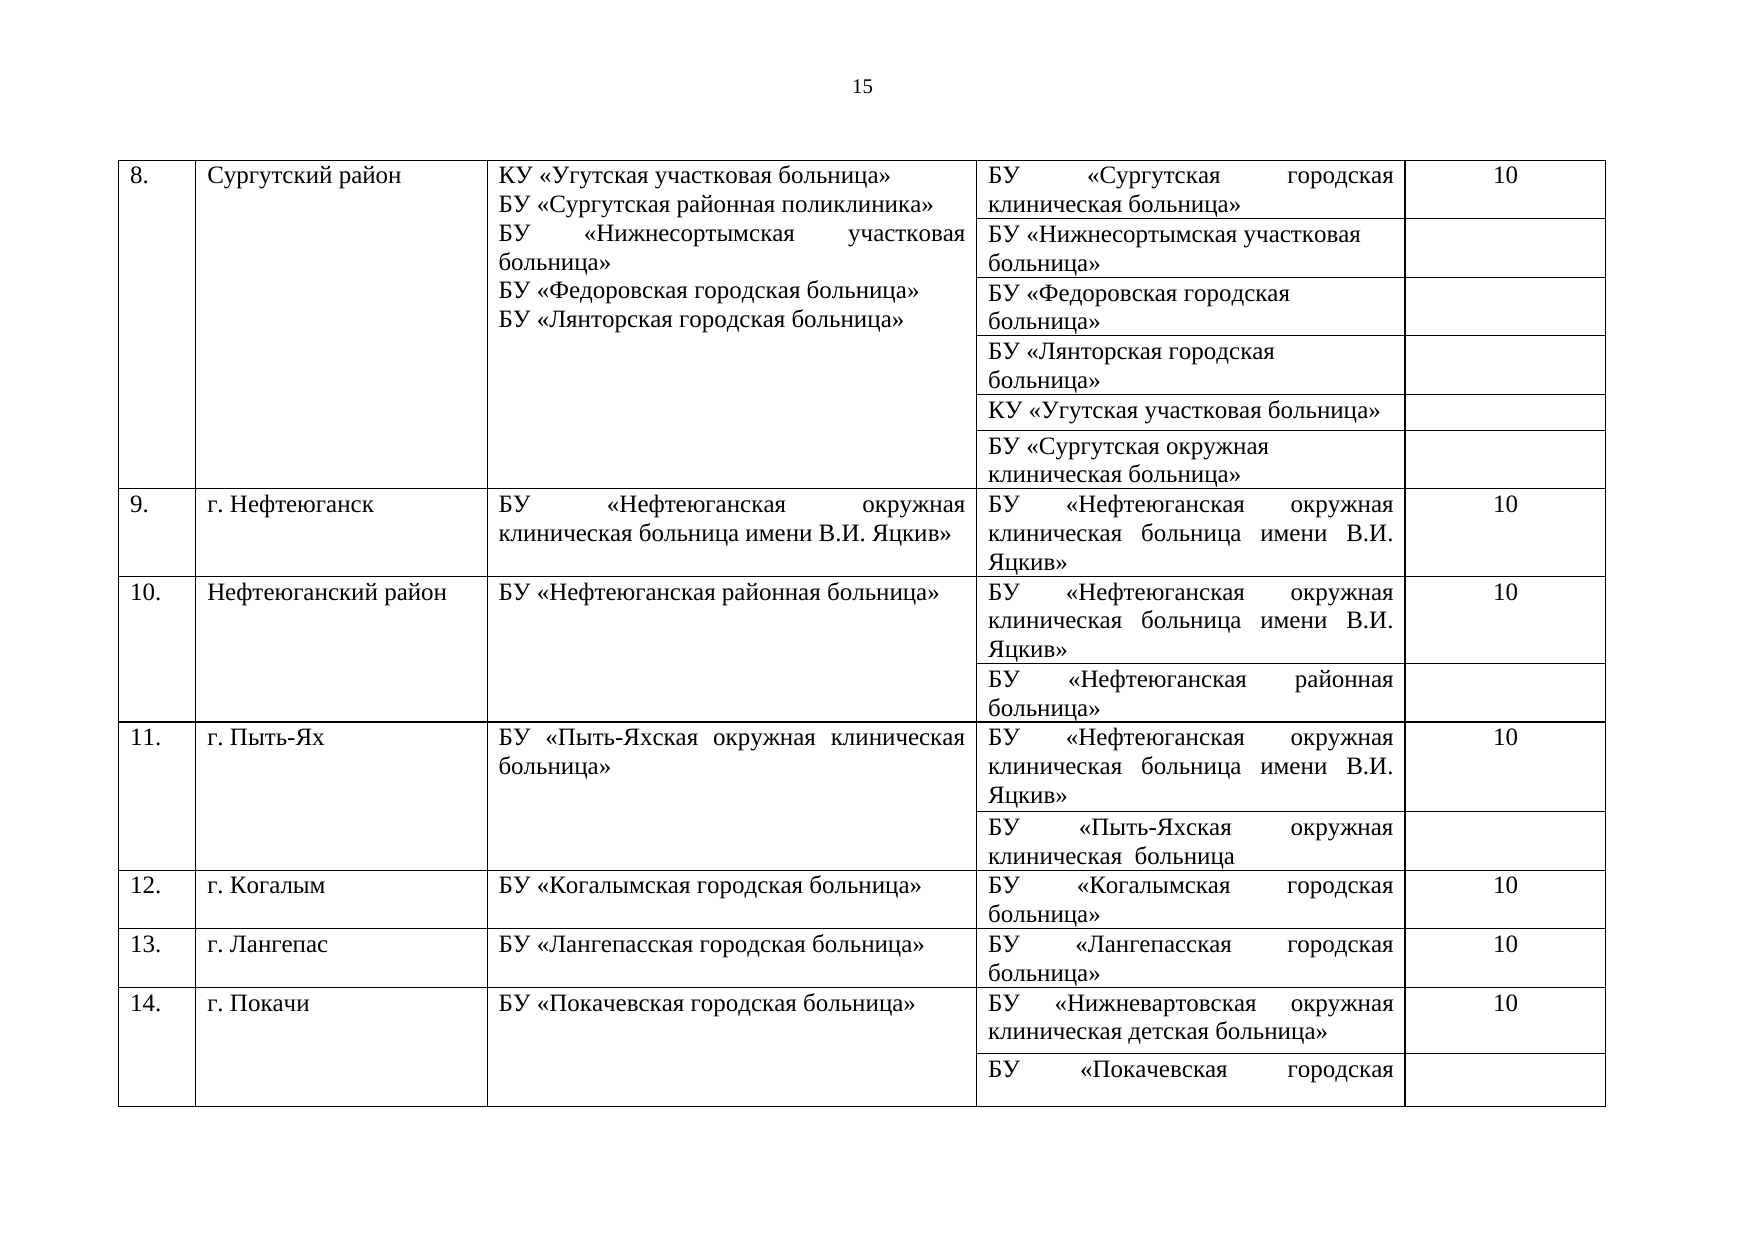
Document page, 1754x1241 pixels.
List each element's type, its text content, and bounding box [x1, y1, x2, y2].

table_cell БУ «Сургутская окружная клиническая больница» [977, 431, 1404, 488]
table_cell г. Когалым [196, 871, 487, 928]
table_cell [1406, 336, 1605, 394]
table_cell БУ «Федоровская городская больница» [977, 278, 1404, 335]
table_cell КУ «Угутская участковая больница» [977, 395, 1404, 430]
table_cell 12. [119, 871, 195, 928]
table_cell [977, 161, 1404, 218]
table_cell БУ «Лянторская городская больница» [977, 336, 1404, 394]
table_cell 13. [119, 929, 195, 987]
table_cell БУ «Нефтеюганская окружная клиническая больница имени В.И. Яцкив» [977, 723, 1404, 811]
table_cell БУ «Когалымская городская больница» [488, 871, 976, 928]
table_cell [1406, 1054, 1605, 1106]
table_cell БУ «Лангепасская городская больница» [977, 929, 1404, 987]
table_cell 10 [1406, 929, 1605, 987]
table_cell БУ «Нефтеюганская окружная клиническая больница имени В.И. Яцкив» [977, 489, 1404, 576]
table_cell КУ «Угутская участковая больница» БУ «Сургутская районная поликлиника» БУ «Нижнесортымская участковая больница» БУ «Федоровская городская больница» БУ «Лянторская городская больница» [488, 161, 976, 488]
table_cell 10 [1406, 489, 1605, 576]
table_cell БУ «Лангепасская городская больница» [488, 929, 976, 987]
table_cell БУ «Нефтеюганская окружная клиническая больница имени В.И. Яцкив» [977, 577, 1404, 663]
table_cell [1406, 431, 1605, 488]
table_cell [1406, 278, 1605, 335]
table_cell 14. [119, 988, 195, 1106]
table_cell г. Лангепас [196, 929, 487, 987]
table_cell 10 [1406, 577, 1605, 663]
table_cell БУ «Нефтеюганская окружная клиническая больница имени В.И. Яцкив» [488, 489, 976, 576]
table_cell БУ «Когалымская городская больница» [977, 871, 1404, 928]
table_cell 10 [1406, 723, 1605, 811]
table_cell [1406, 664, 1605, 721]
table_cell [1406, 219, 1605, 277]
table_cell 10. [119, 577, 195, 721]
table_cell [1406, 395, 1605, 430]
table_cell БУ «Нижнесортымская участковая больница» [977, 219, 1404, 277]
table_cell г. Пыть-Ях [196, 723, 487, 869]
table_cell 10 [1406, 161, 1605, 218]
table_cell 10 [1406, 988, 1605, 1053]
table_cell БУ «Нефтеюганская районная больница» [977, 664, 1404, 721]
table_cell Нефтеюганский район [196, 577, 487, 721]
table_cell БУ «Пыть-Яхская окружная клиническая больница» [488, 723, 976, 869]
table_cell БУ «Покачевская городская больница» [488, 988, 976, 1106]
table_cell 9. [119, 489, 195, 576]
table_cell 10 [1406, 871, 1605, 928]
table_cell [1406, 812, 1605, 869]
table_cell 8. [119, 161, 195, 488]
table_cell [977, 1054, 1404, 1106]
table_cell 11. [119, 723, 195, 869]
table_cell г. Покачи [196, 988, 487, 1106]
table_cell Сургутский район [196, 161, 487, 488]
table_cell БУ «Нефтеюганская районная больница» [488, 577, 976, 721]
table_cell г. Нефтеюганск [196, 489, 487, 576]
table_cell БУ «Пыть-Яхская окружная клиническая больница [977, 812, 1404, 869]
table_cell БУ «Нижневартовская окружная клиническая детская больница» [977, 988, 1404, 1053]
